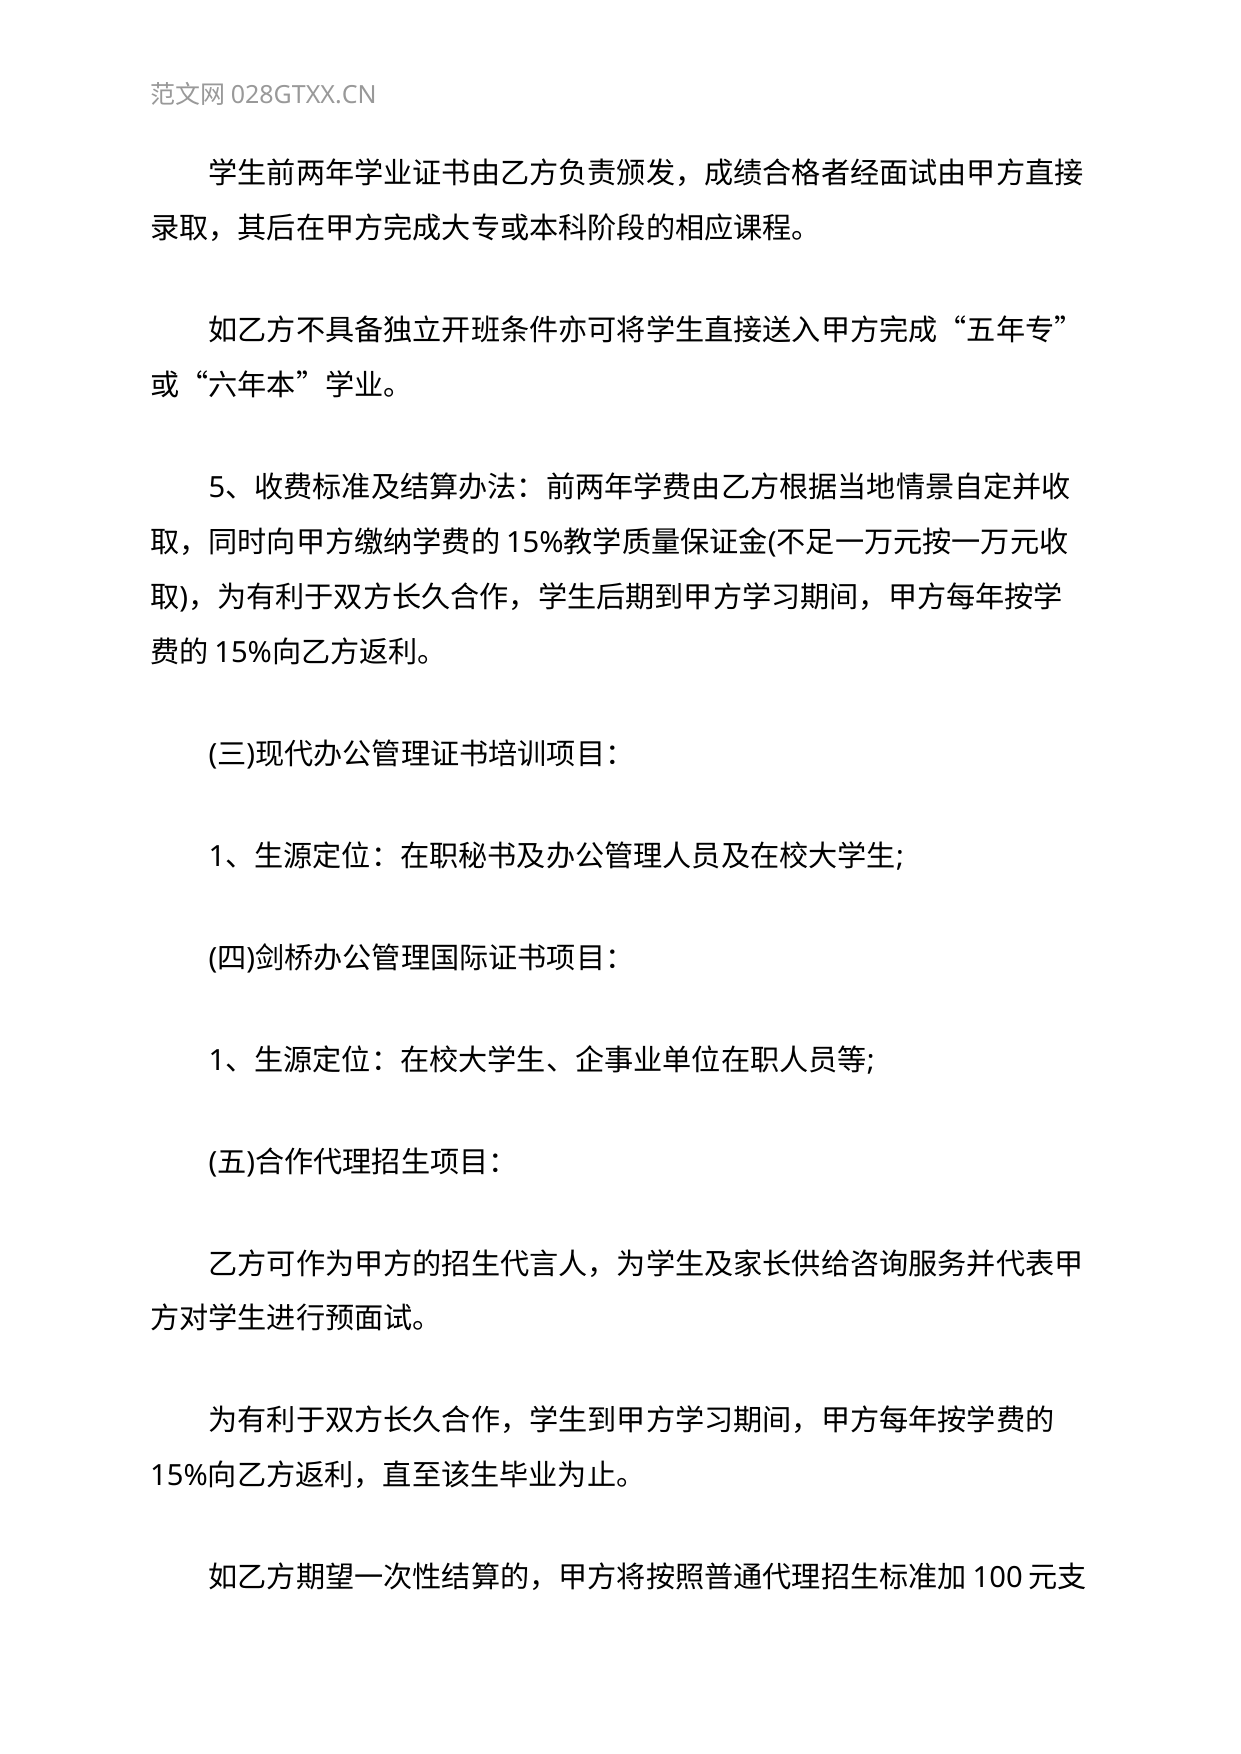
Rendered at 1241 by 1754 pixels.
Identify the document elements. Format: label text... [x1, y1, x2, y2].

text (四)剑桥办公管理国际证书项目： [150, 934, 1090, 977]
text 5、收费标准及结算办法：前两年学费由乙方根据当地情景自定并收取，同时向甲方缴纳学费的15%教学质量保证金(不足一万元按一万元收取)，为有利于双方长久合作，学生后期到甲方学习期间，甲方每年按学费的15%向乙方返利。 [150, 463, 1090, 671]
text 为有利于双方长久合作，学生到甲方学习期间，甲方每年按学费的15%向乙方返利，直至该生毕业为止。 [150, 1397, 1090, 1494]
text (三)现代办公管理证书培训项目： [150, 730, 1090, 773]
text 1、生源定位：在校大学生、企事业单位在职人员等; [150, 1036, 1090, 1079]
text 如乙方不具备独立开班条件亦可将学生直接送入甲方完成“五年专”或“六年本”学业。 [150, 307, 1090, 404]
text 1、生源定位：在职秘书及办公管理人员及在校大学生; [150, 832, 1090, 875]
text (五)合作代理招生项目： [150, 1138, 1090, 1181]
text 乙方可作为甲方的招生代言人，为学生及家长供给咨询服务并代表甲方对学生进行预面试。 [150, 1240, 1090, 1337]
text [150, 1554, 1090, 1596]
text 学生前两年学业证书由乙方负责颁发，成绩合格者经面试由甲方直接录取，其后在甲方完成大专或本科阶段的相应课程。 [150, 150, 1090, 247]
